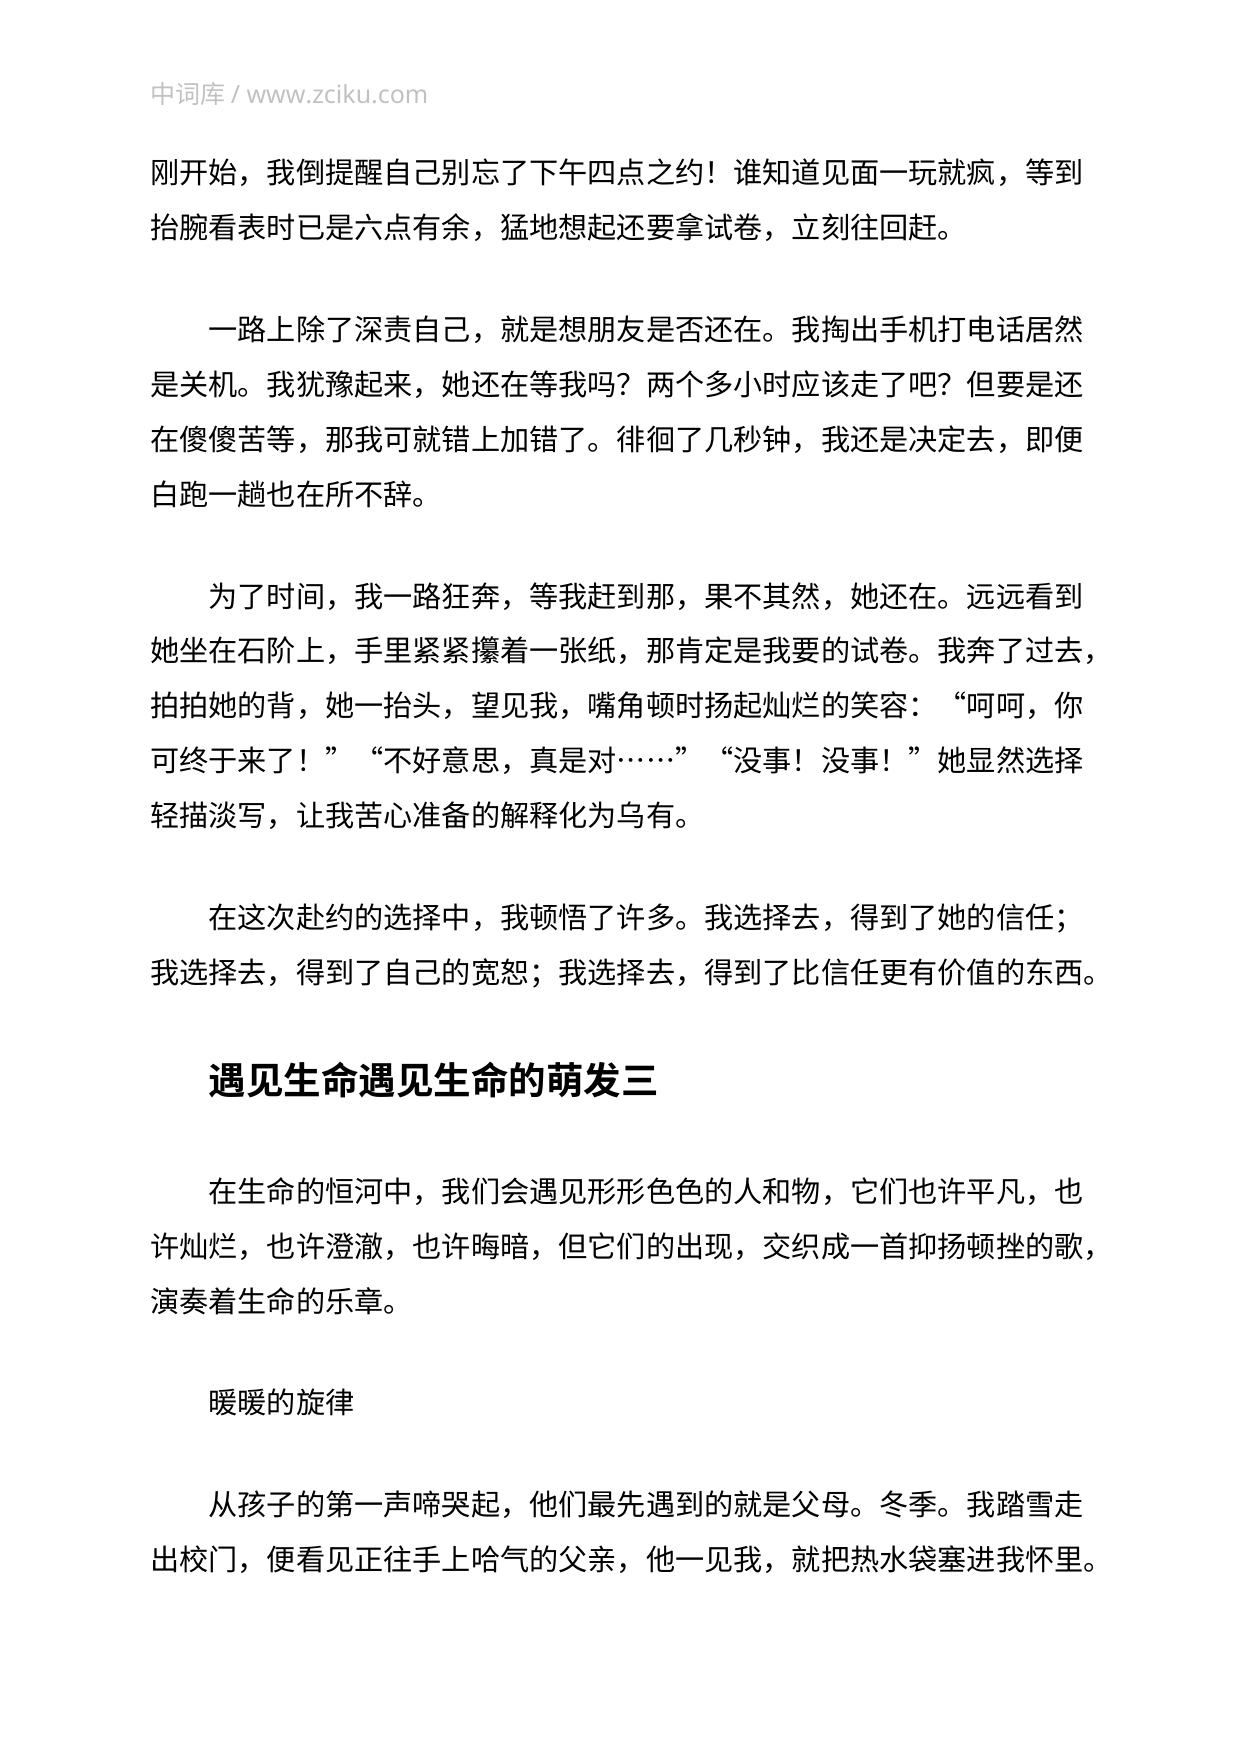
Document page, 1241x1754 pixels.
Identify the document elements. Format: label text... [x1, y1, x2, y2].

text 一路上除了深责自己，就是想朋友是否还在。我掏出手机打电话居然是关机。我犹豫起来，她还在等我吗？两个多小时应该走了吧？但要是还在傻傻苦等，那我可就错上加错了。徘徊了几秒钟，我还是决定去，即便白跑一趟也在所不辞。 [150, 307, 1090, 514]
text 为了时间，我一路狂奔，等我赶到那，果不其然，她还在。远远看到她坐在石阶上，手里紧紧攥着一张纸，那肯定是我要的试卷。我奔了过去，拍拍她的背，她一抬头，望见我，嘴角顿时扬起灿烂的笑容：“呵呵，你可终于来了！”“不好意思，真是对……”“没事！没事！”她显然选择轻描淡写，让我苦心准备的解释化为乌有。 [150, 573, 1090, 835]
text 遇见生命遇见生命的萌发三 [150, 1051, 1090, 1105]
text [150, 1482, 1090, 1579]
text 在生命的恒河中，我们会遇见形形色色的人和物，它们也许平凡，也许灿烂，也许澄澈，也许晦暗，但它们的出现，交织成一首抑扬顿挫的歌，演奏着生命的乐章。 [150, 1168, 1090, 1321]
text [150, 150, 1090, 247]
text 暖暖的旋律 [150, 1380, 1090, 1422]
text 在这次赴约的选择中，我顿悟了许多。我选择去，得到了她的信任；我选择去，得到了自己的宽恕；我选择去，得到了比信任更有价值的东西。 [150, 894, 1090, 992]
